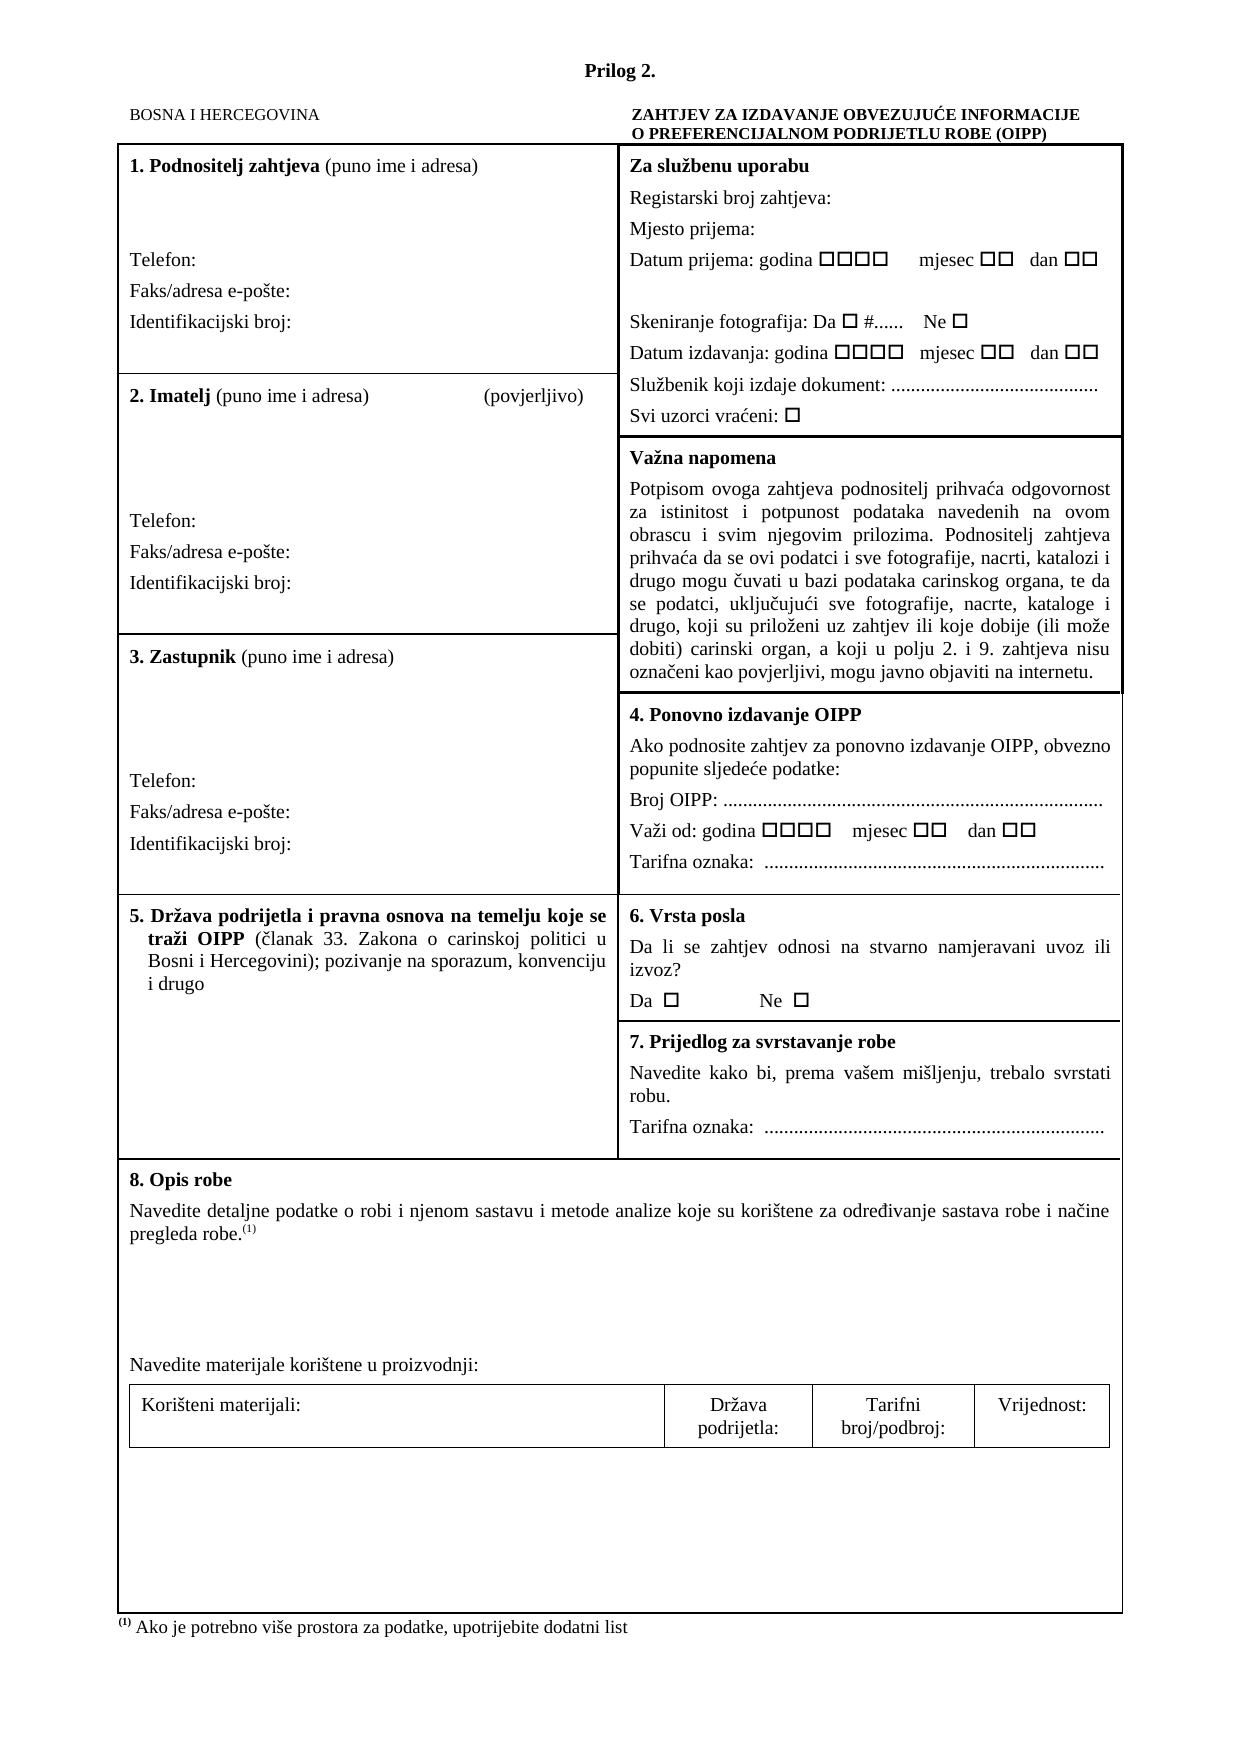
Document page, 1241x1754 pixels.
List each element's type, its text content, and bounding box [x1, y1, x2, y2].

table_cell 6. Vrsta posla Da li se zahtjev odnosi na stvarno namjeravani uvoz ili izvoz? Da Ne [619, 894, 1122, 1020]
table_cell 2. Imatelj (puno ime i adresa) (povjerljivo) Telefon: Faks/adresa e-pošte: Identifikacijski broj: [119, 374, 617, 633]
table_cell 7. Prijedlog za svrstavanje robe Navedite kako bi, prema vašem mišljenju, trebalo svrstati robu. Tarifna oznaka: ..................................................................... [619, 1020, 1122, 1158]
table_cell Važna napomena Potpisom ovoga zahtjeva podnositelj prihvaća odgovornost za istinitost i potpunost podataka navedenih na ovom obrascu i svim njegovim prilozima. Podnositelj zahtjeva prihvaća da se ovi podatci i sve fotografije, nacrti, katalozi i drugo mogu čuvati u bazi podataka carinskog organa, te da se podatci, uključujući sve fotografije, nacrte, kataloge i drugo, koji su priloženi uz zahtjev ili koje dobije (ili može dobiti) carinski organ, a koji u polju 2. i 9. zahtjeva nisu označeni kao povjerljivi, mogu javno objaviti na internetu. [620, 438, 1121, 691]
table_cell 4. Ponovno izdavanje OIPP Ako podnosite zahtjev za ponovno izdavanje OIPP, obvezno popunite sljedeće podatke: Broj OIPP: ............................................................................. Važi od: godina mjesec dan Tarifna oznaka: ..................................................................... [620, 691, 1122, 894]
table_header BOSNA I HERCEGOVINA [118, 105, 620, 143]
table_cell 8. Opis robe Navedite detaljne podatke o robi i njenom sastavu i metode analize koje su korištene za određivanje sastava robe i načine pregleda robe.(1) Navedite materijale korištene u proizvodnji: [119, 1158, 1122, 1612]
table_cell 3. Zastupnik (puno ime i adresa) Telefon: Faks/adresa e-pošte: Identifikacijski broj: [119, 635, 617, 894]
table_header ZAHTJEV ZA IZDAVANЈE OBVEZUJUĆE INFORMACIJE O PREFERENCIJALNOM PODRIJETLU ROBE (OIPP) [620, 105, 1122, 143]
table_header Za službenu uporabu Registarski broj zahtjeva: Mjesto prijema: Datum prijema: godina mjesec dan Skeniranje fotografija: Da #...... Ne Datum izdavanja: godina mjesec dan Službenik koji izdaje dokument: .......................................... Svi uzorci vraćeni: [620, 146, 1121, 435]
text (1) Ako je potrebno više prostora za podatke, upotrijebite dodatni list [118, 1616, 1152, 1637]
table_header 1. Podnositelj zahtjeva (puno ime i adresa) Telefon: Faks/adresa e-pošte: Identifikacijski broj: [119, 145, 617, 372]
table_cell 5. Država podrijetla i pravna osnova na temelju koje se traži OIPP (članak 33. Zakona o carinskoj politici u Bosni i Hercegovini); pozivanje na sporazum, konvenciju i drugo [119, 895, 617, 1158]
text Prilog 2. [89, 59, 1152, 82]
